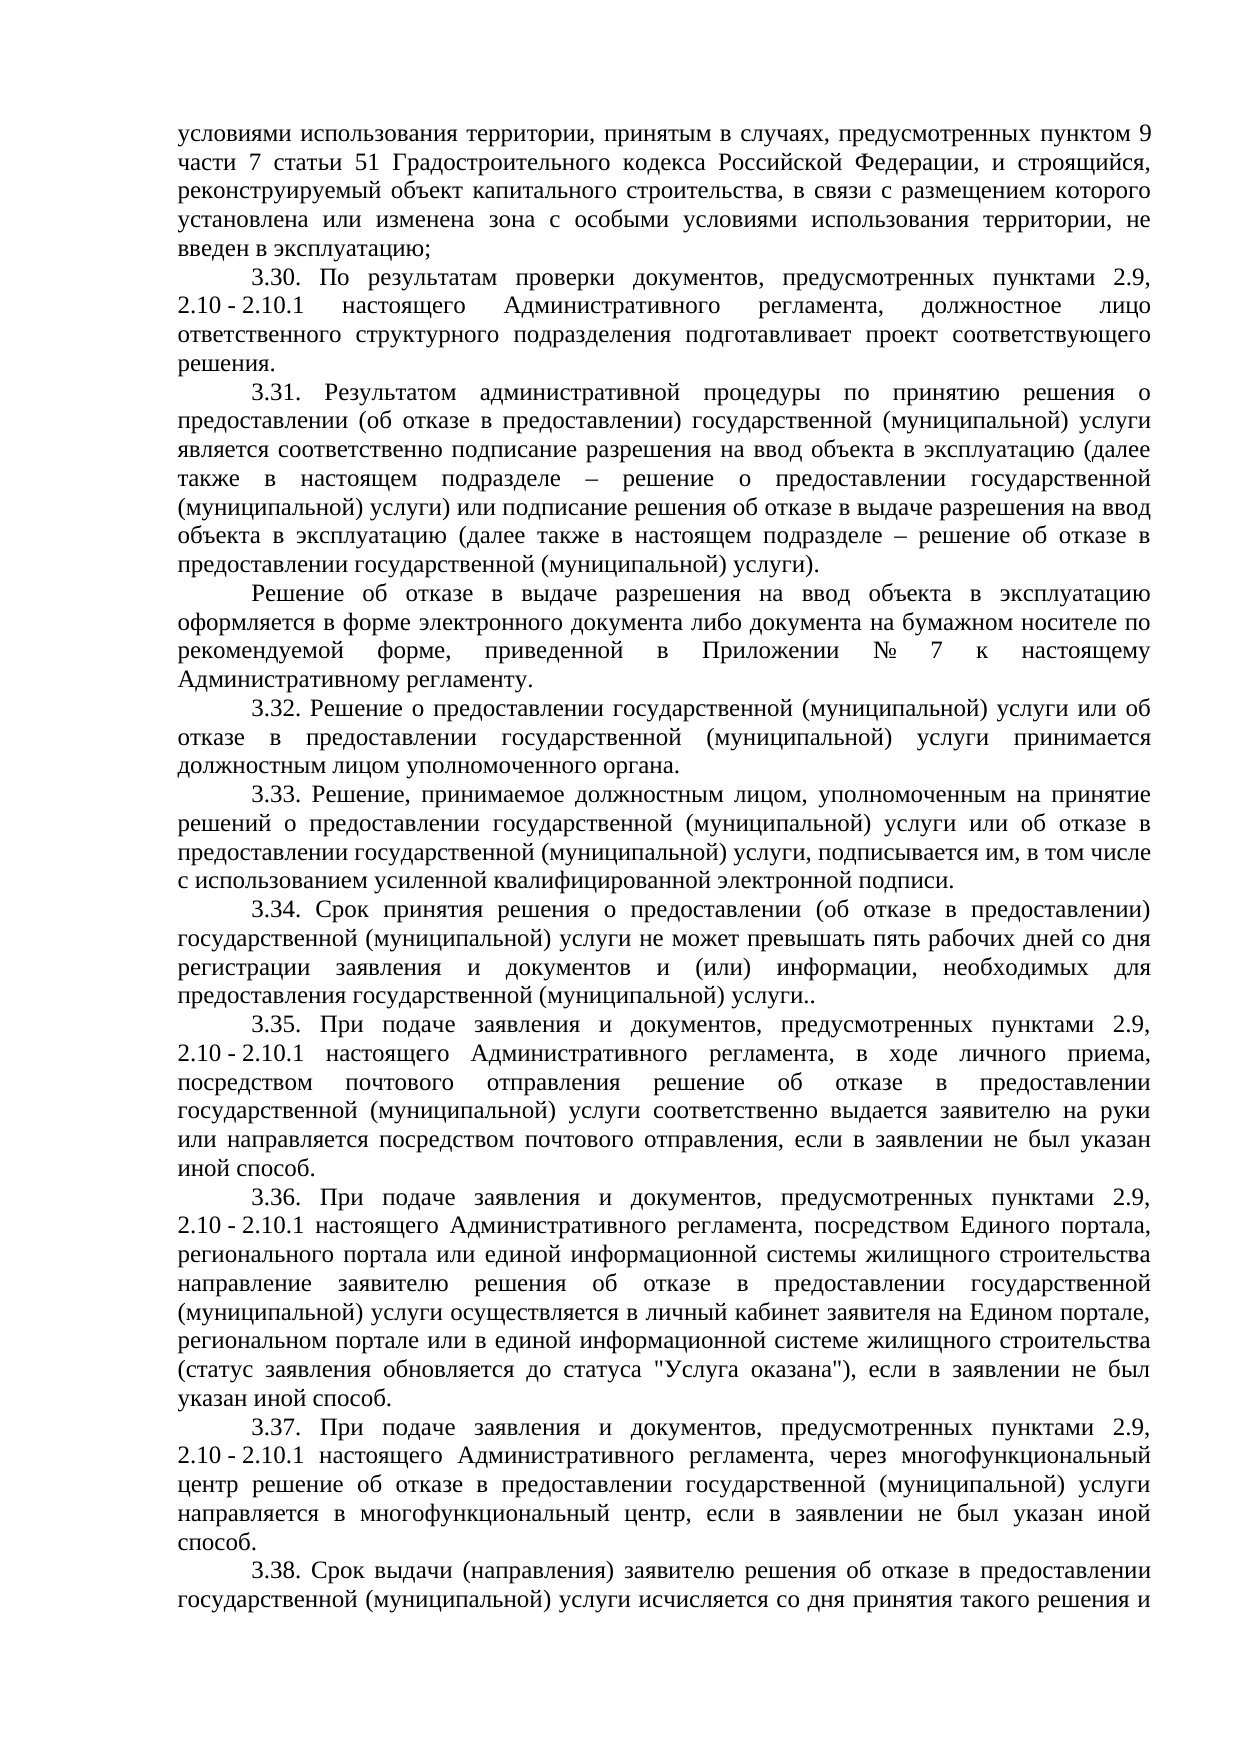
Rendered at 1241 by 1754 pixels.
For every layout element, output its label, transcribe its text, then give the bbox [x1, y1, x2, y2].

text 3.33. Решение, принимаемое должностным лицом, уполномоченным на принятие решений о предоставлении государственной (муниципальной) услуги или об отказе в предоставлении государственной (муниципальной) услуги, подписывается им, в том числе с использованием усиленной квалифицированной электронной подписи. [177, 779, 1152, 894]
text 3.36. При подаче заявления и документов, предусмотренных пунктами 2.9, 2.10 - 2.10.1 настоящего Административного регламента, посредством Единого портала, регионального портала или единой информационной системы жилищного строительства направление заявителю решения об отказе в предоставлении государственной (муниципальной) услуги осуществляется в личный кабинет заявителя на Едином портале, региональном портале или в единой информационной системе жилищного строительства (статус заявления обновляется до статуса "Услуга оказана"), если в заявлении не был указан иной способ. [177, 1182, 1152, 1412]
text 3.34. Срок принятия решения о предоставлении (об отказе в предоставлении) государственной (муниципальной) услуги не может превышать пять рабочих дней со дня регистрации заявления и документов и (или) информации, необходимых для предоставления государственной (муниципальной) услуги.. [177, 894, 1152, 1009]
text 3.31. Результатом административной процедуры по принятию решения о предоставлении (об отказе в предоставлении) государственной (муниципальной) услуги является соответственно подписание разрешения на ввод объекта в эксплуатацию (далее также в настоящем подразделе – решение о предоставлении государственной (муниципальной) услуги) или подписание решения об отказе в выдаче разрешения на ввод объекта в эксплуатацию (далее также в настоящем подразделе – решение об отказе в предоставлении государственной (муниципальной) услуги). [177, 377, 1152, 578]
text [177, 118, 1152, 262]
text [177, 1556, 1152, 1613]
text 3.35. При подаче заявления и документов, предусмотренных пунктами 2.9, 2.10 - 2.10.1 настоящего Административного регламента, в ходе личного приема, посредством почтового отправления решение об отказе в предоставлении государственной (муниципальной) услуги соответственно выдается заявителю на руки или направляется посредством почтового отправления, если в заявлении не был указан иной способ. [177, 1009, 1152, 1182]
text 3.37. При подаче заявления и документов, предусмотренных пунктами 2.9, 2.10 - 2.10.1 настоящего Административного регламента, через многофункциональный центр решение об отказе в предоставлении государственной (муниципальной) услуги направляется в многофункциональный центр, если в заявлении не был указан иной способ. [177, 1412, 1152, 1556]
text Решение об отказе в выдаче разрешения на ввод объекта в эксплуатацию оформляется в форме электронного документа либо документа на бумажном носителе по рекомендуемой форме, приведенной в Приложении № 7 к настоящему Административному регламенту. [177, 578, 1152, 693]
text 3.32. Решение о предоставлении государственной (муниципальной) услуги или об отказе в предоставлении государственной (муниципальной) услуги принимается должностным лицом уполномоченного органа. [177, 693, 1152, 779]
text 3.30. По результатам проверки документов, предусмотренных пунктами 2.9, 2.10 - 2.10.1 настоящего Административного регламента, должностное лицо ответственного структурного подразделения подготавливает проект соответствующего решения. [177, 262, 1152, 377]
